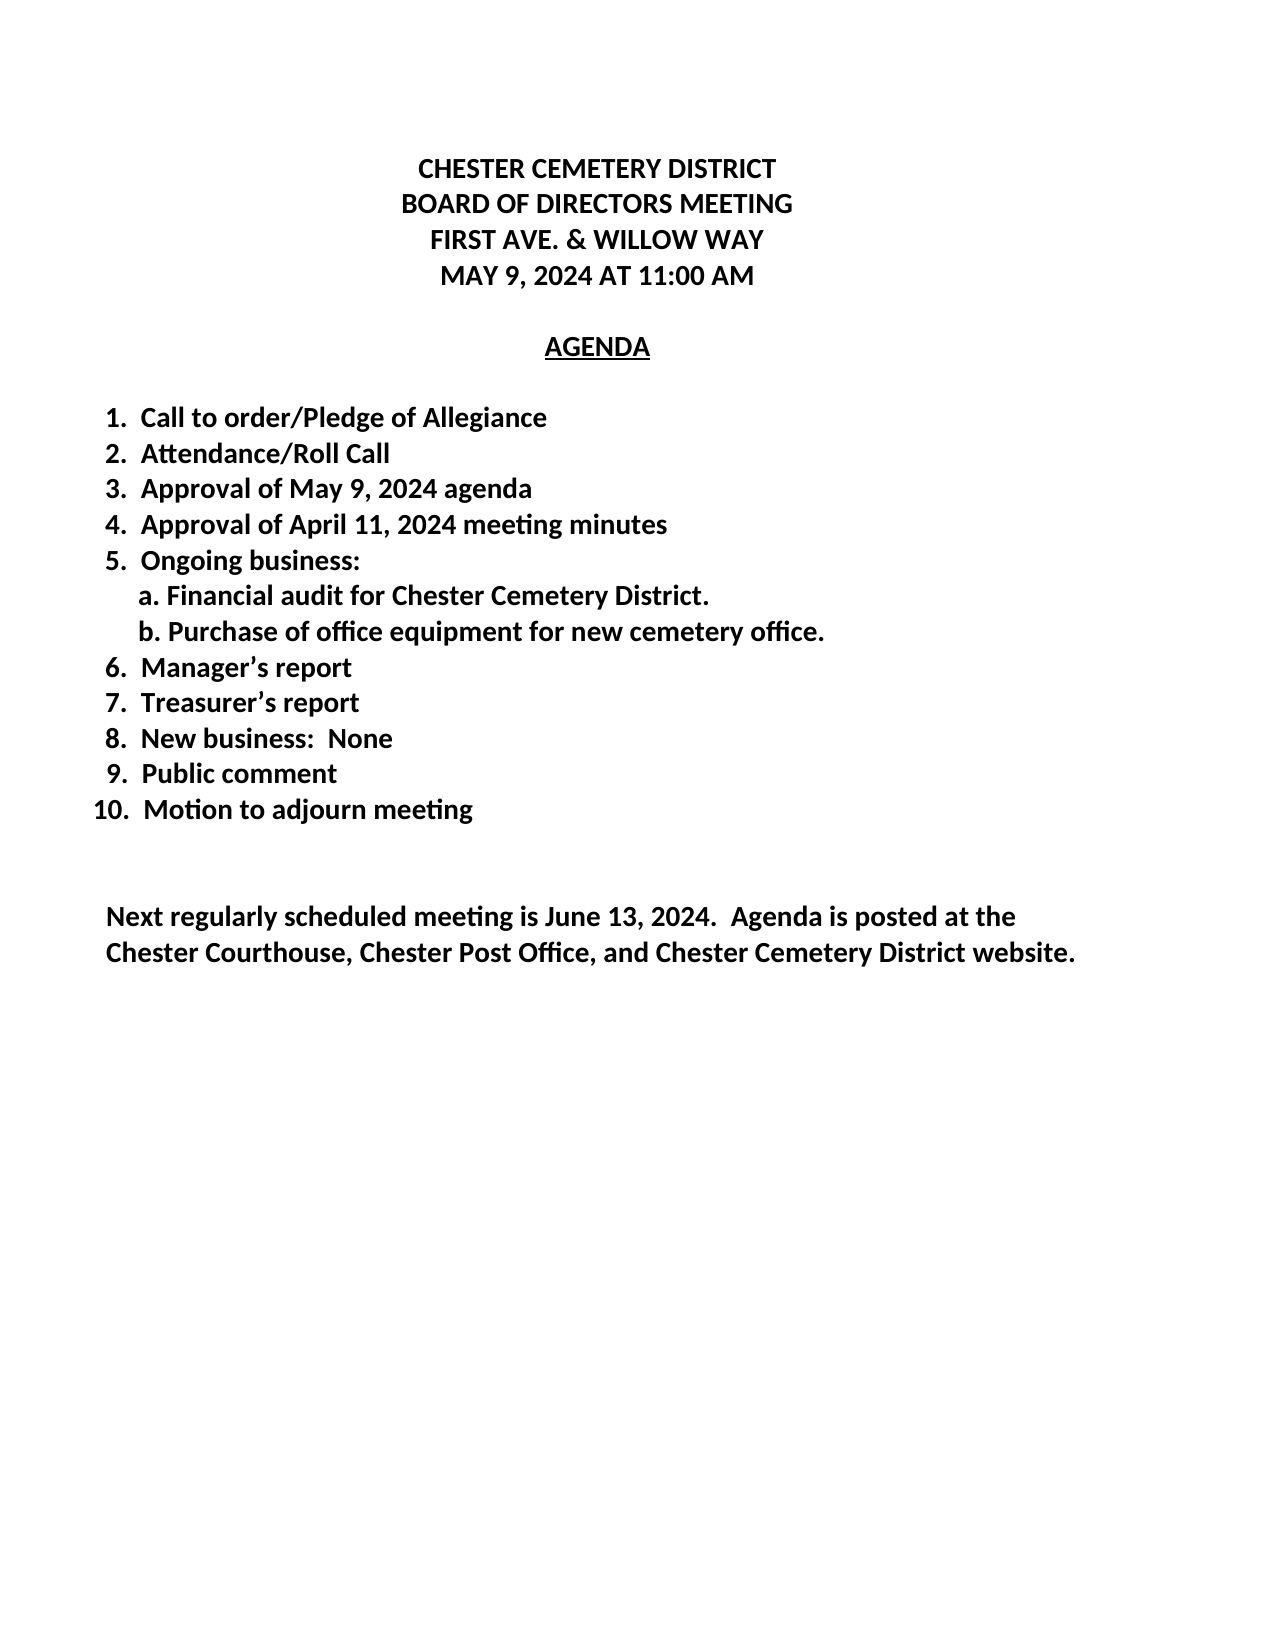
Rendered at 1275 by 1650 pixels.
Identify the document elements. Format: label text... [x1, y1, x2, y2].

text 2. Attendance/Roll Call [105, 435, 1089, 471]
text Chester Courthouse, Chester Post Office, and Chester Cemetery District website. [86, 934, 1155, 969]
text 3. Approval of May 9, 2024 agenda [105, 471, 1089, 506]
text 7. Treasurer’s report [105, 684, 1089, 720]
text AGENDA [105, 328, 1089, 364]
text b. Purchase of office equipment for new cemetery office. 6. Manager’s report [105, 613, 1089, 684]
text 9. Public comment [86, 756, 1089, 791]
text 10. Motion to adjourn meeting [86, 791, 1089, 827]
text FIRST AVE. & WILLOW WAY [105, 221, 1089, 257]
text CHESTER CEMETERY DISTRICT [105, 150, 1089, 186]
text 5. Ongoing business: [105, 542, 1089, 577]
text MAY 9, 2024 AT 11:00 AM [105, 257, 1089, 292]
text 8. New business: None [105, 720, 1089, 756]
text a. Financial audit for Chester Cemetery District. [105, 577, 1089, 613]
text 4. Approval of April 11, 2024 meeting minutes [105, 506, 1089, 542]
text 1. Call to order/Pledge of Allegiance [105, 399, 1089, 435]
text BOARD OF DIRECTORS MEETING [105, 186, 1089, 221]
text Next regularly scheduled meeting is June 13, 2024. Agenda is posted at the [86, 898, 1089, 934]
